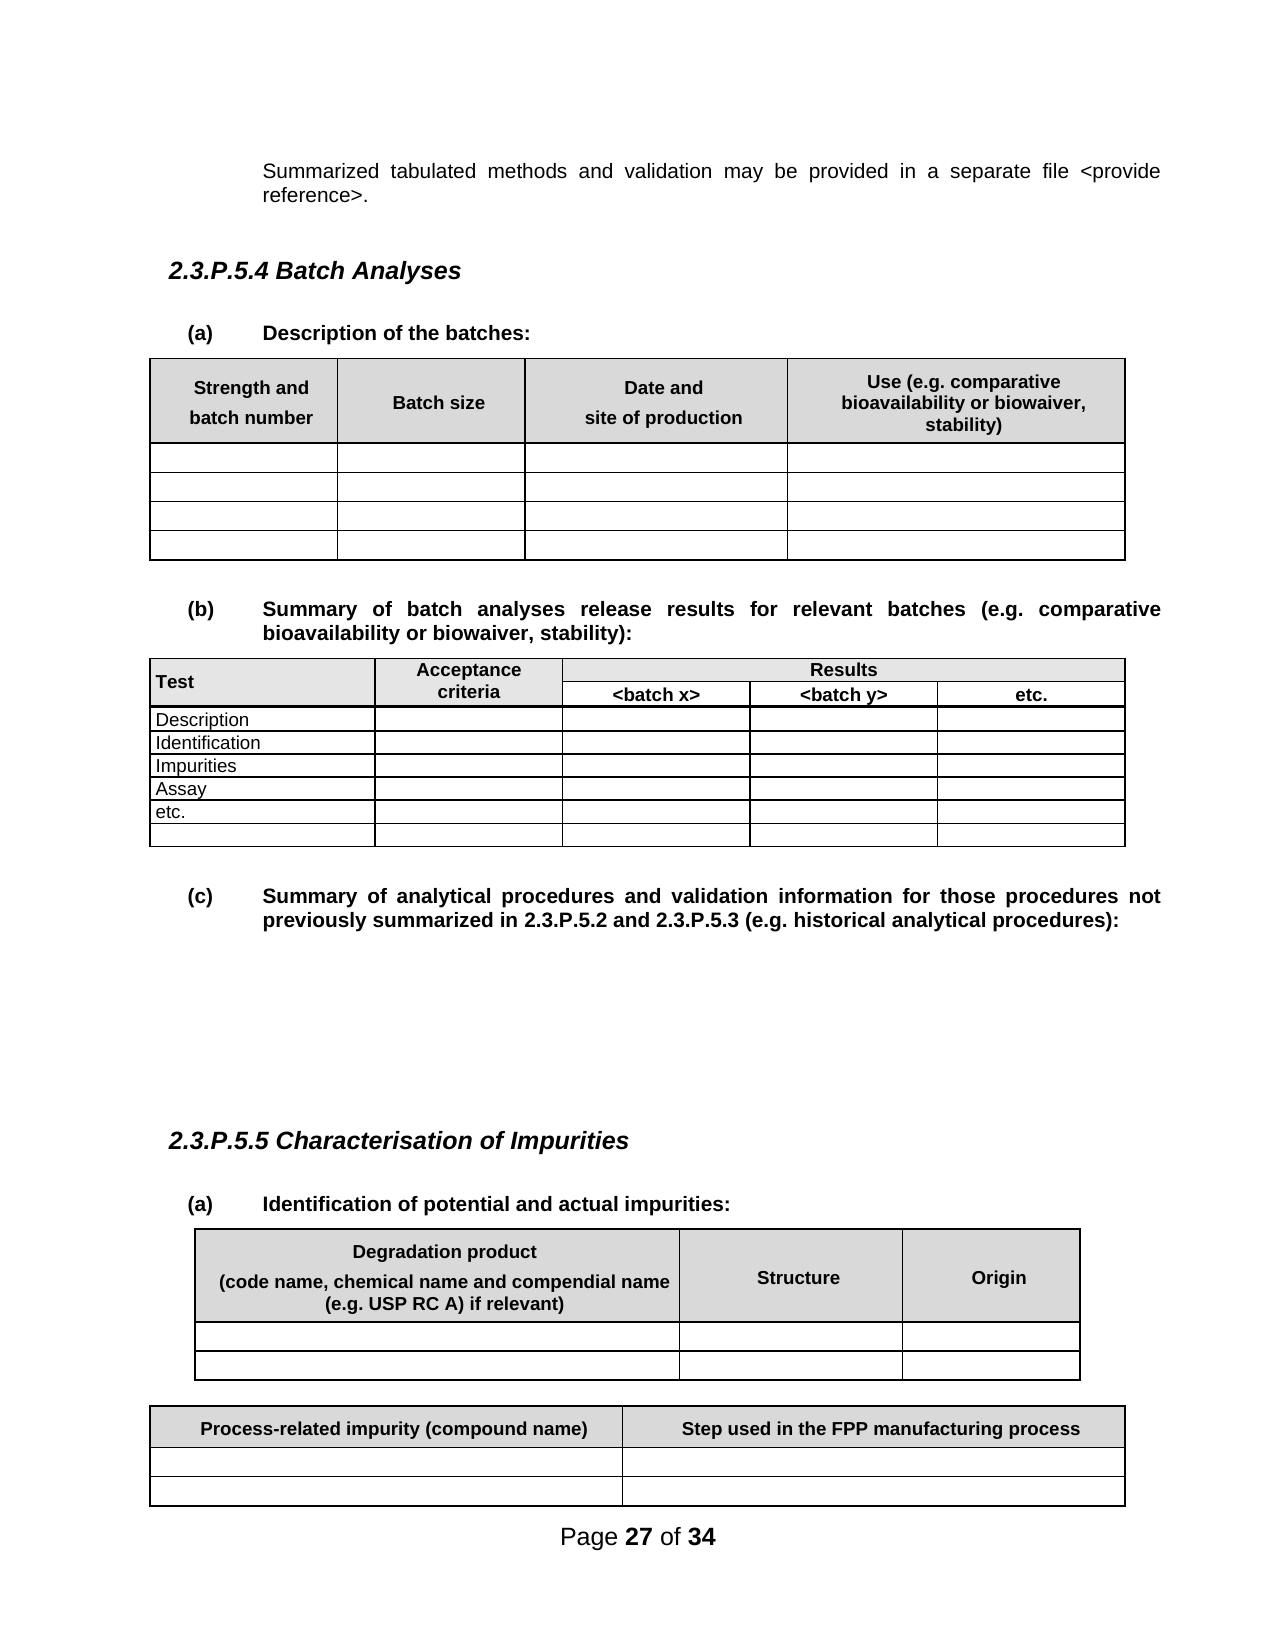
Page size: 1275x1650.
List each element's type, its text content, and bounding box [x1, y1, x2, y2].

table_cell [526, 502, 787, 530]
table_header Results [563, 659, 1124, 681]
list Description of the batches: [187, 321, 1162, 345]
table_cell [151, 444, 337, 471]
table_cell Impurities [151, 755, 374, 776]
table_header Test [151, 659, 374, 705]
table_cell [938, 732, 1124, 753]
table_cell [338, 531, 524, 559]
table_cell [751, 824, 937, 846]
table_cell [151, 1477, 622, 1505]
table_cell [751, 755, 937, 776]
table_header Structure [680, 1230, 902, 1321]
table_cell [376, 778, 562, 799]
text Summarized tabulated methods and validation may be provided in a separate file <provide reference>. [262, 159, 1162, 207]
table_cell [623, 1448, 1124, 1476]
table_cell [563, 824, 749, 846]
table_cell [563, 708, 749, 730]
table_cell [151, 531, 337, 559]
table_cell [563, 778, 749, 799]
subtitle 2.3.P.5.4 Batch Analyses [169, 256, 1162, 284]
table_header Batch size [338, 359, 524, 442]
table_header Acceptance criteria [376, 659, 562, 705]
table_cell [151, 473, 337, 501]
table_cell [563, 732, 749, 753]
table_cell <batch x> [563, 682, 749, 705]
table_cell [788, 531, 1124, 559]
table_cell [376, 732, 562, 753]
table_cell etc. [151, 801, 374, 822]
table_cell [196, 1323, 679, 1350]
table_cell [751, 732, 937, 753]
table_cell Assay [151, 778, 374, 799]
table_cell [680, 1352, 902, 1379]
table_cell [526, 473, 787, 501]
table_cell [151, 1448, 622, 1476]
table_header Step used in the FPP manufacturing process [623, 1407, 1124, 1447]
table_header Origin [903, 1230, 1079, 1321]
list Summary of batch analyses release results for relevant batches (e.g. comparative bioavailability or biowaiver, stability): [187, 597, 1162, 645]
table_cell [751, 801, 937, 822]
table_cell [903, 1352, 1079, 1379]
table_cell [376, 708, 562, 730]
table_cell [376, 824, 562, 846]
table_cell [903, 1323, 1079, 1350]
table_cell [376, 755, 562, 776]
table_cell [938, 708, 1124, 730]
table_cell [526, 444, 787, 471]
table_cell [151, 502, 337, 530]
table_header Process-related impurity (compound name) [151, 1407, 622, 1447]
table_cell [623, 1477, 1124, 1505]
table_header Degradation product (code name, chemical name and compendial name (e.g. USP RC A) if relevant) [196, 1230, 679, 1321]
table_cell [151, 824, 374, 846]
table_cell [196, 1352, 679, 1379]
table_cell <batch y> [751, 682, 937, 705]
table_cell [680, 1323, 902, 1350]
table_cell Description [151, 708, 374, 730]
table_cell [751, 708, 937, 730]
table_cell etc. [938, 682, 1124, 705]
table_cell [938, 824, 1124, 846]
table_cell [563, 801, 749, 822]
table_cell [338, 502, 524, 530]
table_cell [751, 778, 937, 799]
table_cell [338, 473, 524, 501]
list Identification of potential and actual impurities: [187, 1191, 1162, 1215]
list Summary of analytical procedures and validation information for those procedures not previously summarized in 2.3.P.5.2 and 2.3.P.5.3 (e.g. historical analytical procedures): [187, 883, 1162, 931]
table_header Strength and batch number [151, 359, 337, 442]
table_cell [788, 444, 1124, 471]
table_cell Identification [151, 732, 374, 753]
table_cell [788, 473, 1124, 501]
table_header Date and site of production [526, 359, 787, 442]
table_cell [563, 755, 749, 776]
table_cell [338, 444, 524, 471]
table_cell [938, 801, 1124, 822]
table_cell [938, 755, 1124, 776]
table_header Use (e.g. comparative bioavailability or biowaiver, stability) [788, 359, 1124, 442]
table_cell [526, 531, 787, 559]
table_cell [376, 801, 562, 822]
table_cell [788, 502, 1124, 530]
subtitle 2.3.P.5.5 Characterisation of Impurities [169, 1126, 1162, 1155]
table_cell [938, 778, 1124, 799]
